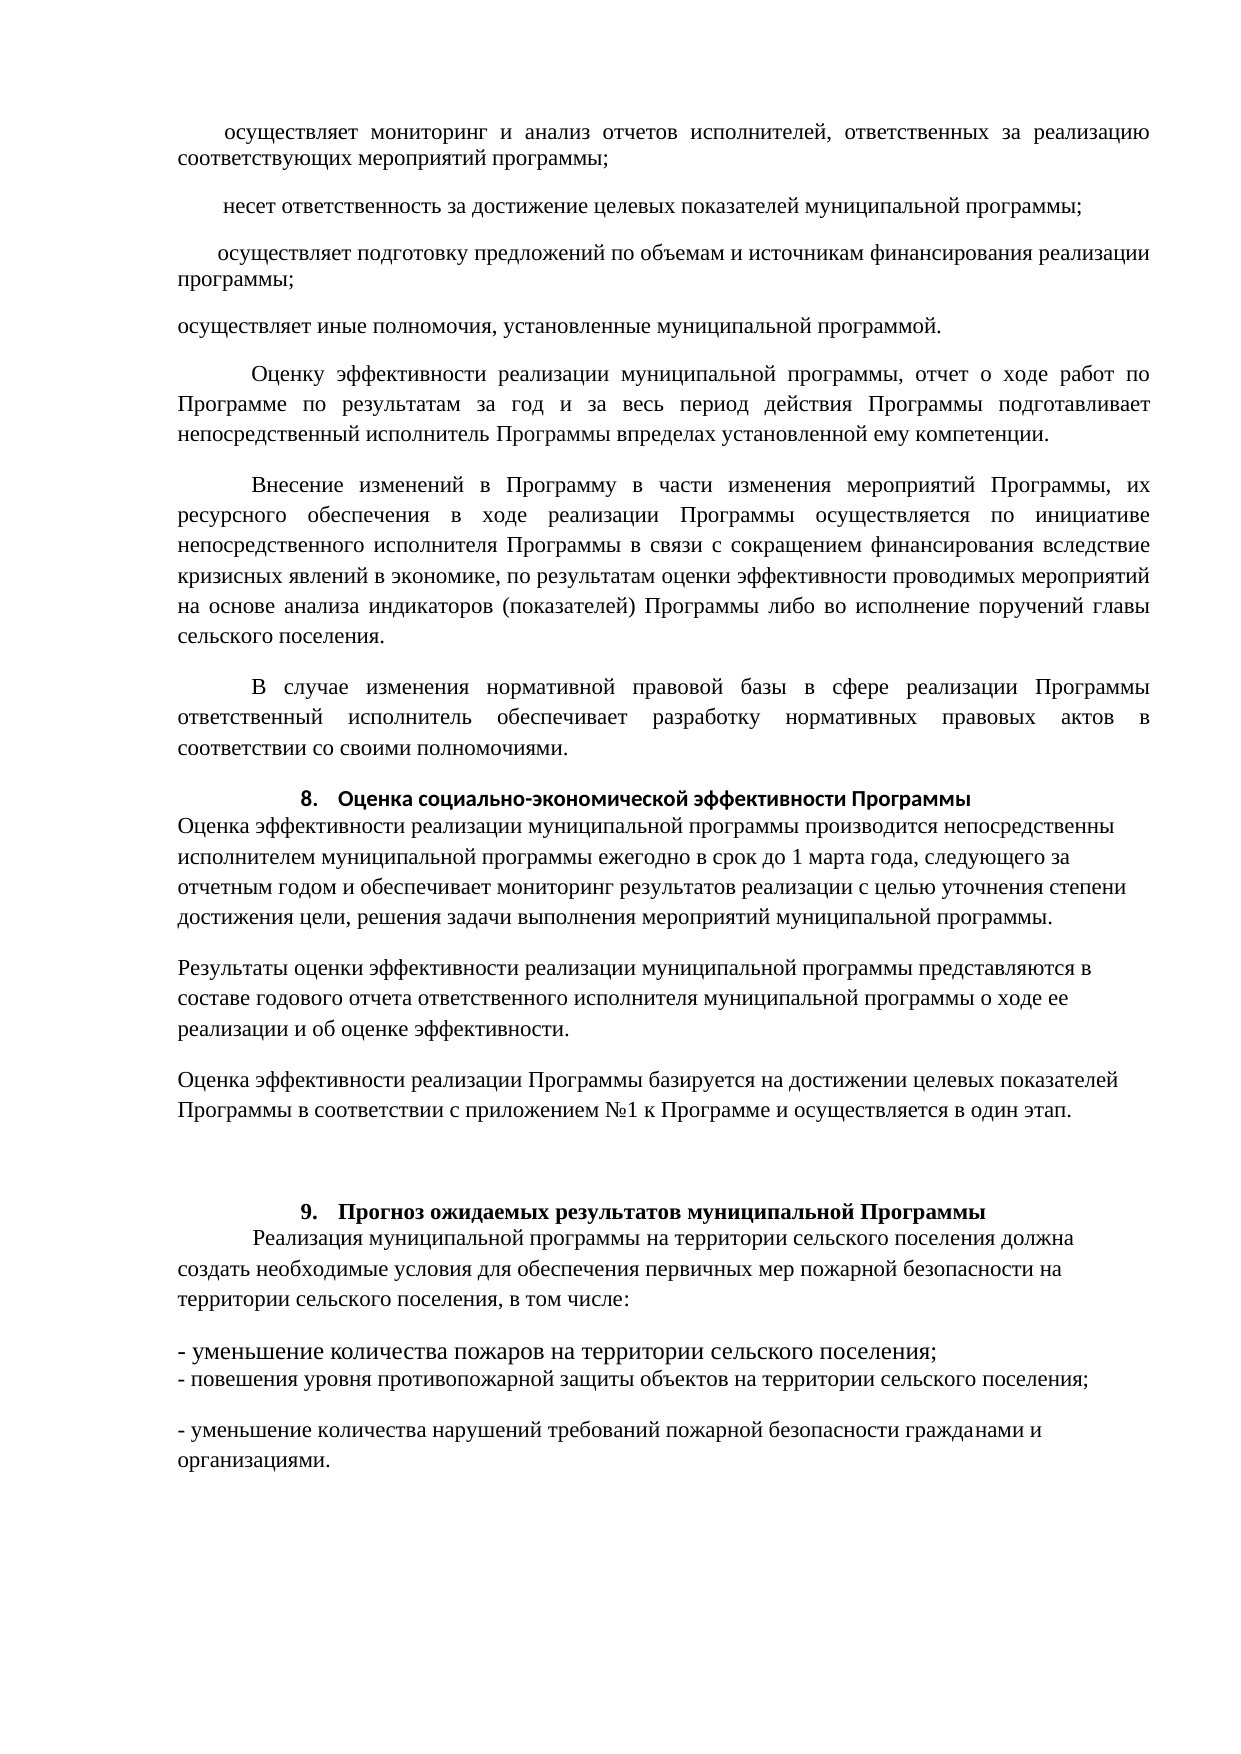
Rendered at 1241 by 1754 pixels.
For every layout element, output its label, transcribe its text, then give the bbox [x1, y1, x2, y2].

text осуществляет мониторинг и анализ отчетов исполнителей, ответственных за реализацию соответствующих мероприятий программы; [177, 118, 1152, 171]
text Реализация муниципальной программы на территории сельского поселения должна создать необходимые условия для обеспечения первичных мер пожарной безопасности на территории сельского поселения, в том числе: [177, 1224, 1152, 1311]
text Оценка эффективности реализации Программы базируется на достижении целевых показателей Программы в соответствии с приложением №1 к Программе и осуществляется в один этап. [177, 1066, 1152, 1122]
text осуществляет иные полномочия, установленные муниципальной программой. [177, 312, 1152, 339]
text - уменьшение количества нарушений требований пожарной безопасности гражданами и организациями. [177, 1416, 1152, 1472]
text Внесение изменений в Программу в части изменения мероприятий Программы, их ресурсного обеспечения в ходе реализации Программы осуществляется по инициативе непосредственного исполнителя Программы в связи с сокращением финансирования вследствие кризисных явлений в экономике, по результатам оценки эффективности проводимых мероприятий на основе анализа индикаторов (показателей) Программы либо во исполнение поручений главы сельского поселения. [177, 471, 1152, 648]
text Результаты оценки эффективности реализации муниципальной программы представляются в составе годового отчета ответственного исполнителя муниципальной программы о ходе ее реализации и об оценке эффективности. [177, 954, 1152, 1041]
text Оценку эффективности реализации муниципальной программы, отчет о ходе работ по Программе по результатам за год и за весь период действия Программы подготавливает непосредственный исполнитель Программы впределах установленной ему компетенции. [177, 359, 1152, 446]
list Оценка социально-экономической эффективности Программы [300, 784, 1152, 813]
text В случае изменения нормативной правовой базы в сфере реализации Программы ответственный исполнитель обеспечивает разработку нормативных правовых актов в соответствии со своими полномочиями. [177, 673, 1152, 760]
text Оценка эффективности реализации муниципальной программы производится непосредственны исполнителем муниципальной программы ежегодно в срок до 1 марта года, следующего за отчетным годом и обеспечивает мониторинг результатов реализации с целью уточнения степени достижения цели, решения задачи выполнения мероприятий муниципальной программы. [177, 813, 1152, 929]
text осуществляет подготовку предложений по объемам и источникам финансирования реализации программы; [177, 239, 1152, 292]
text - повешения уровня противопожарной защиты объектов на территории сельского поселения; [177, 1364, 1152, 1391]
list Прогноз ожидаемых результатов муниципальной Программы [300, 1198, 1152, 1224]
text несет ответственность за достижение целевых показателей муниципальной программы; [177, 192, 1152, 218]
text - уменьшение количества пожаров на территории сельского поселения; [177, 1336, 1152, 1364]
